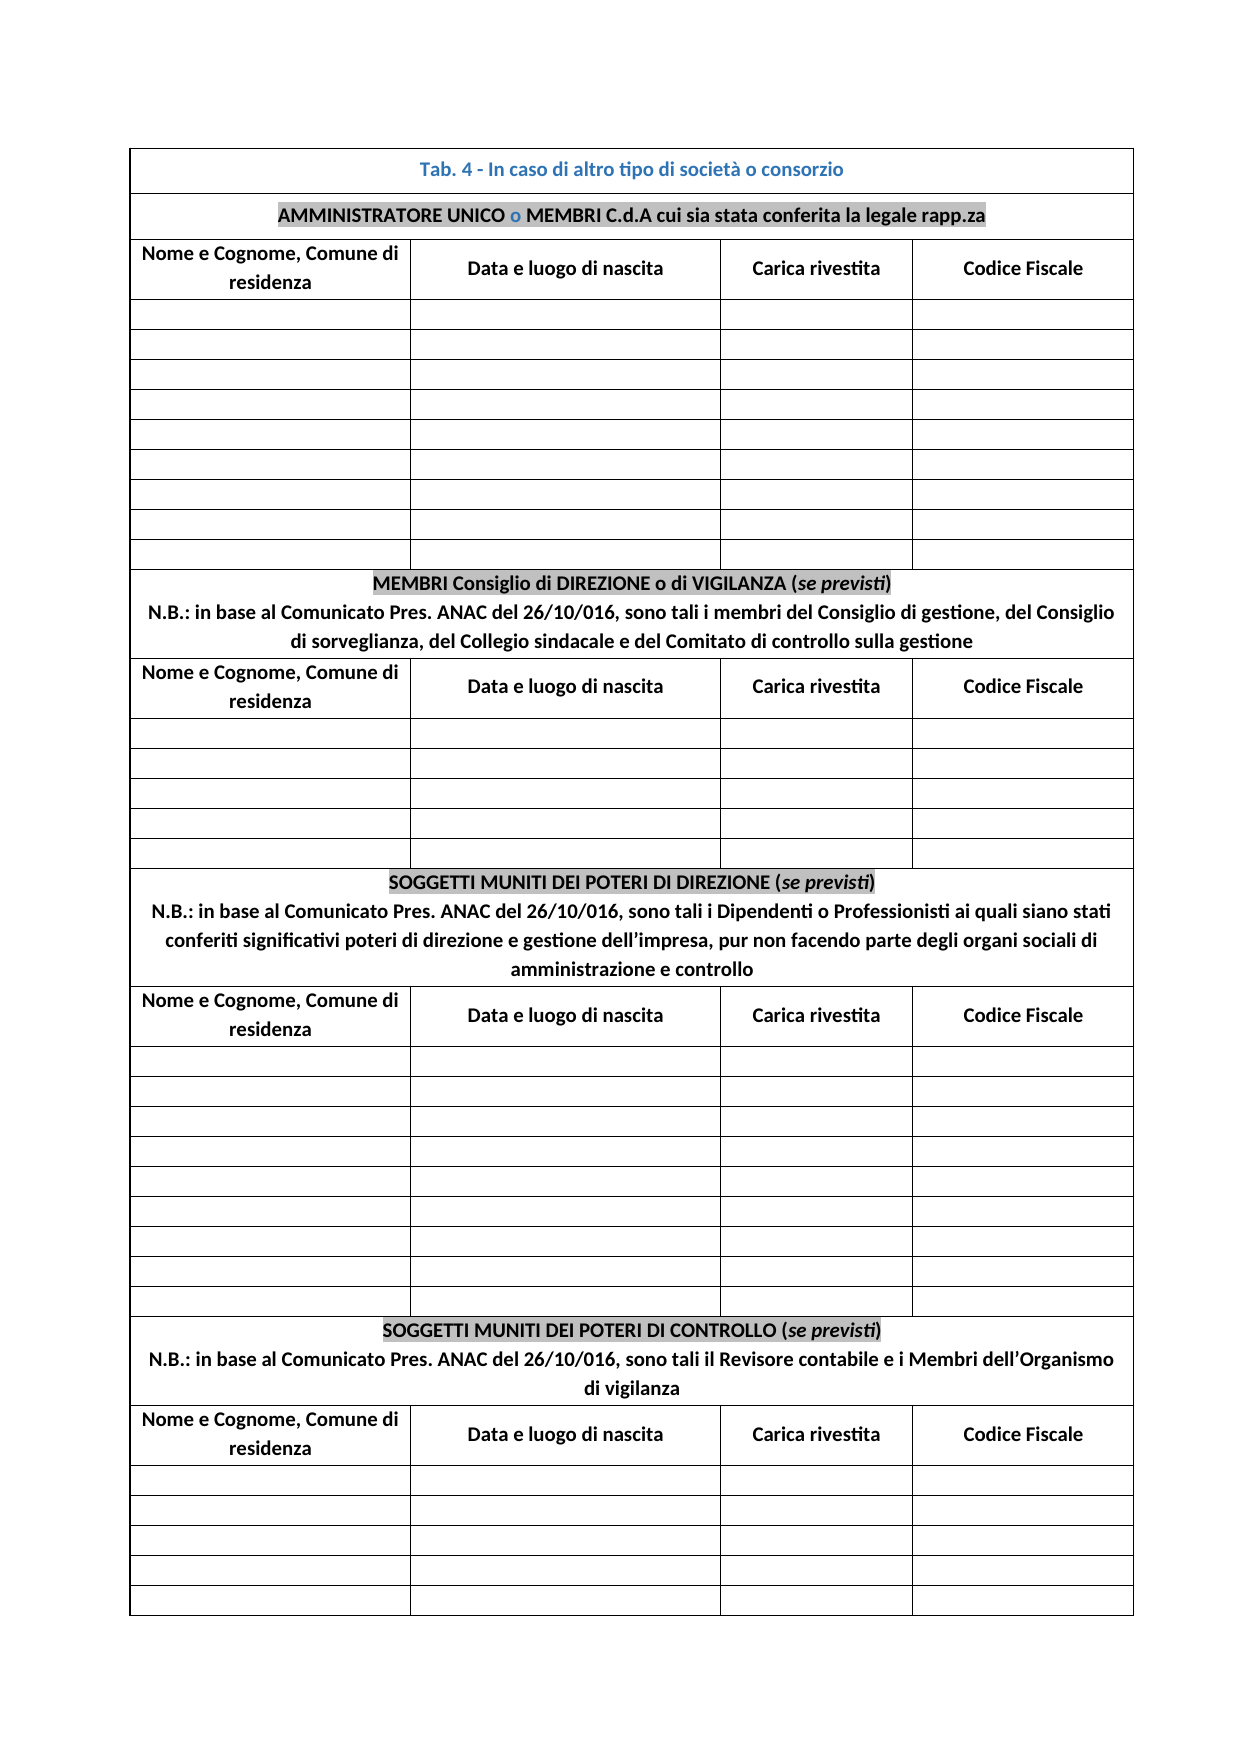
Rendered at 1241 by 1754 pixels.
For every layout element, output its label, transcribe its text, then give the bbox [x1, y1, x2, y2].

table_cell [411, 839, 720, 868]
table_cell [913, 480, 1133, 509]
table_cell [721, 1107, 912, 1136]
table_cell [411, 1257, 720, 1286]
table_cell [913, 330, 1133, 359]
table_cell Data e luogo di nascita [411, 240, 720, 299]
table_cell [131, 300, 410, 329]
table_cell [913, 1107, 1133, 1136]
table_cell [131, 1556, 410, 1585]
table_cell [913, 540, 1133, 569]
table_cell [913, 1496, 1133, 1525]
table_cell [131, 1496, 410, 1525]
table_cell [913, 450, 1133, 479]
table_cell [411, 1466, 720, 1495]
table_cell [721, 1167, 912, 1196]
table_cell [721, 420, 912, 449]
table_cell [411, 1556, 720, 1585]
table_cell [131, 779, 410, 808]
table_cell [721, 719, 912, 748]
table_cell Nome e Cognome, Comune di residenza [131, 1406, 410, 1465]
table_cell [411, 1047, 720, 1076]
table_cell [131, 809, 410, 838]
table_cell [131, 1047, 410, 1076]
table_cell [411, 1107, 720, 1136]
table_cell [913, 839, 1133, 868]
table_cell [411, 809, 720, 838]
table_cell Carica rivestita [721, 240, 912, 299]
table_cell AMMINISTRATORE UNICO o MEMBRI C.d.A cui sia stata conferita la legale rapp.za [131, 194, 1133, 239]
table_cell [131, 1466, 410, 1495]
table_cell [913, 1466, 1133, 1495]
table_cell Carica rivestita [721, 1406, 912, 1465]
table_cell [131, 1287, 410, 1316]
table_cell [913, 1526, 1133, 1555]
table_cell [131, 1586, 410, 1615]
table_cell [411, 300, 720, 329]
table_cell [131, 510, 410, 539]
table_cell [131, 719, 410, 748]
table_cell [411, 1077, 720, 1106]
table_cell Data e luogo di nascita [411, 987, 720, 1046]
table_cell Data e luogo di nascita [411, 659, 720, 718]
table_cell [131, 390, 410, 419]
table_cell [913, 1197, 1133, 1226]
table_cell [411, 779, 720, 808]
table_cell [721, 779, 912, 808]
table_cell [131, 1227, 410, 1256]
table_cell [913, 1137, 1133, 1166]
table_cell [913, 390, 1133, 419]
table_cell [411, 480, 720, 509]
table_cell [411, 1496, 720, 1525]
table_cell [913, 1586, 1133, 1615]
table_cell [131, 1137, 410, 1166]
table_cell [721, 1047, 912, 1076]
table_cell [721, 390, 912, 419]
table_cell [721, 809, 912, 838]
table_cell Nome e Cognome, Comune di residenza [131, 987, 410, 1046]
table_cell [411, 450, 720, 479]
table_cell MEMBRI Consiglio di DIREZIONE o di VIGILANZA (se previsti) N.B.: in base al Comunicato Pres. ANAC del 26/10/016, sono tali i membri del Consiglio di gestione, del Consiglio di sorveglianza, del Collegio sindacale e del Comitato di controllo sulla gestione [131, 570, 1133, 658]
table_cell [411, 1586, 720, 1615]
table_cell [721, 1526, 912, 1555]
table_cell [411, 1137, 720, 1166]
table_cell [721, 480, 912, 509]
table_cell Codice Fiscale [913, 659, 1133, 718]
table_cell [131, 1107, 410, 1136]
table_cell [131, 1197, 410, 1226]
table_cell [913, 1556, 1133, 1585]
table_cell Carica rivestita [721, 659, 912, 718]
table_cell [913, 779, 1133, 808]
table_cell [131, 1167, 410, 1196]
table_cell Nome e Cognome, Comune di residenza [131, 240, 410, 299]
table_cell [913, 809, 1133, 838]
table_cell [913, 510, 1133, 539]
table_cell [721, 450, 912, 479]
table_cell [721, 360, 912, 389]
table_cell [721, 1556, 912, 1585]
table_cell [411, 749, 720, 778]
table_cell [411, 1167, 720, 1196]
table_cell [411, 540, 720, 569]
table_cell [721, 510, 912, 539]
table_cell [913, 1167, 1133, 1196]
table_cell [913, 1077, 1133, 1106]
table_cell [131, 540, 410, 569]
table_cell [721, 1227, 912, 1256]
table_cell [721, 1137, 912, 1166]
table_cell [131, 360, 410, 389]
table_cell [721, 1287, 912, 1316]
table_cell Codice Fiscale [913, 987, 1133, 1046]
table_cell Codice Fiscale [913, 240, 1133, 299]
table_cell [721, 1197, 912, 1226]
table_cell [913, 360, 1133, 389]
table_cell [411, 390, 720, 419]
table_cell [411, 420, 720, 449]
table_cell [721, 749, 912, 778]
table_cell [721, 300, 912, 329]
table_cell [411, 1526, 720, 1555]
table_cell [913, 1047, 1133, 1076]
table_cell [721, 330, 912, 359]
table_cell [913, 719, 1133, 748]
table_cell [131, 450, 410, 479]
table_header Tab. 4 - In caso di altro tipo di società o consorzio [131, 149, 1133, 193]
table_cell [411, 719, 720, 748]
table_cell [721, 1077, 912, 1106]
table_cell Nome e Cognome, Comune di residenza [131, 659, 410, 718]
table_cell [131, 480, 410, 509]
table_cell [913, 1287, 1133, 1316]
table_cell [913, 1257, 1133, 1286]
table_cell [131, 420, 410, 449]
table_cell [131, 330, 410, 359]
table_cell [411, 1227, 720, 1256]
table_cell [131, 1257, 410, 1286]
table_cell [721, 1257, 912, 1286]
table_cell SOGGETTI MUNITI DEI POTERI DI CONTROLLO (se previsti) N.B.: in base al Comunicato Pres. ANAC del 26/10/016, sono tali il Revisore contabile e i Membri dell’Organismo di vigilanza [131, 1317, 1133, 1405]
table_cell [131, 749, 410, 778]
table_cell [411, 330, 720, 359]
table_cell SOGGETTI MUNITI DEI POTERI DI DIREZIONE (se previsti) N.B.: in base al Comunicato Pres. ANAC del 26/10/016, sono tali i Dipendenti o Professionisti ai quali siano stati conferiti significativi poteri di direzione e gestione dell’impresa, pur non facendo parte degli organi sociali di amministrazione e controllo [131, 869, 1133, 986]
table_cell [721, 1586, 912, 1615]
table_cell [721, 1496, 912, 1525]
table_cell [721, 1466, 912, 1495]
table_cell Carica rivestita [721, 987, 912, 1046]
table_cell [721, 839, 912, 868]
table_cell Codice Fiscale [913, 1406, 1133, 1465]
table_cell [131, 839, 410, 868]
table_cell [913, 1227, 1133, 1256]
table_cell [411, 1197, 720, 1226]
table_cell Data e luogo di nascita [411, 1406, 720, 1465]
table_cell [131, 1077, 410, 1106]
table_cell [913, 300, 1133, 329]
table_cell [411, 360, 720, 389]
table_cell [913, 749, 1133, 778]
table_cell [411, 510, 720, 539]
table_cell [721, 540, 912, 569]
table_cell [411, 1287, 720, 1316]
table_cell [913, 420, 1133, 449]
table_cell [131, 1526, 410, 1555]
